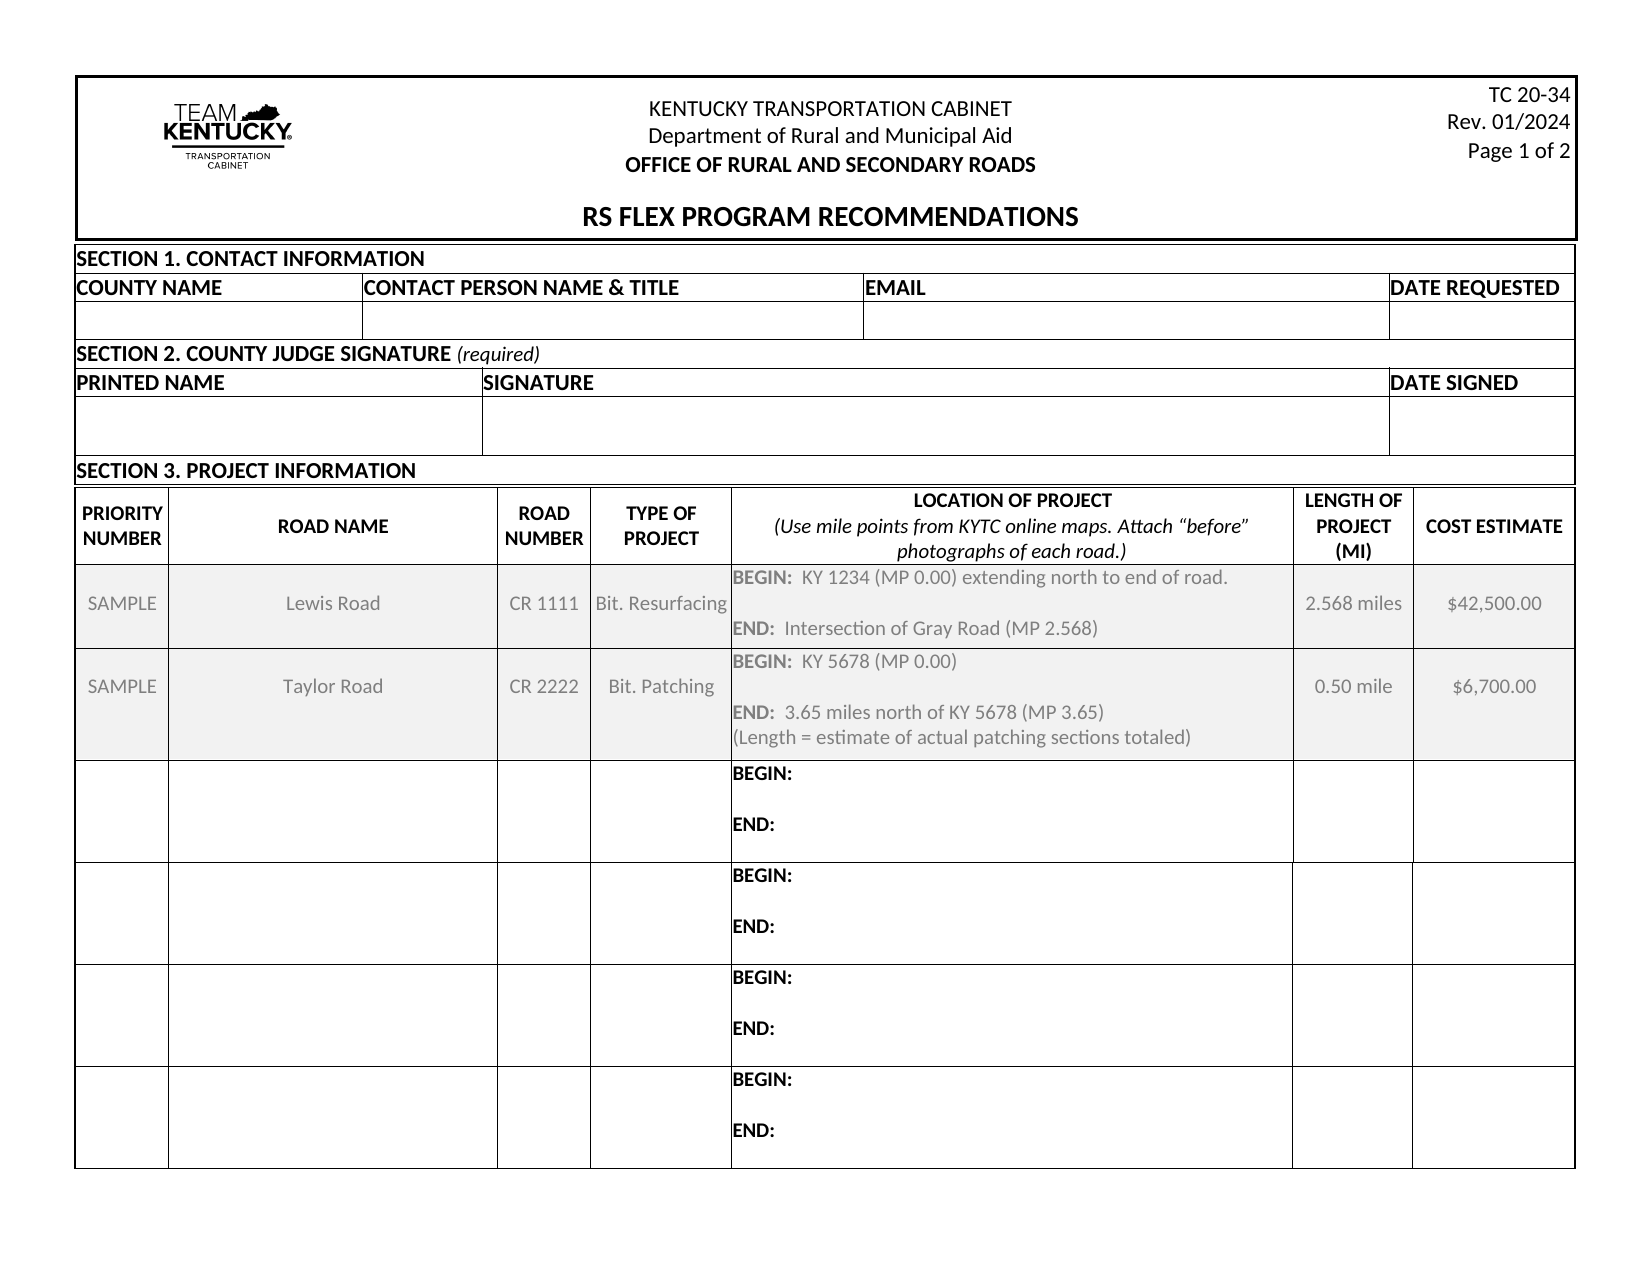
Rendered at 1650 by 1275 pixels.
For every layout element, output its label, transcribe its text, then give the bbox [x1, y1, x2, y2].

table_cell [76, 302, 362, 339]
table_cell CR 2222 [498, 649, 590, 759]
table_header SECTION 1. CONTACT INFORMATION [76, 245, 1574, 272]
table_cell CONTACT PERSON NAME & TITLE [363, 274, 863, 301]
table_cell SAMPLE [76, 649, 168, 759]
table_cell CR 1111 [498, 565, 590, 648]
picture [159, 97, 295, 175]
table_cell [1390, 397, 1574, 455]
table_cell [1293, 863, 1412, 964]
table_cell [363, 302, 863, 339]
table_cell [591, 761, 731, 862]
table_cell [1293, 1067, 1412, 1168]
table_header ROAD NUMBER [498, 488, 590, 564]
table_cell [498, 965, 590, 1066]
table_cell [591, 1067, 731, 1168]
table_cell [1413, 1067, 1574, 1168]
table_cell [76, 1067, 168, 1168]
table_cell 0.50 mile [1294, 649, 1413, 759]
table_cell SECTION 2. COUNTY JUDGE SIGNATURE (required) [76, 340, 1574, 367]
table_cell BEGIN: END: [732, 1067, 1292, 1168]
table_cell BEGIN: KY 1234 (MP 0.00) extending north to end of road. END: Intersection of Gray Road (MP 2.568) [732, 565, 1293, 648]
table_cell [76, 397, 482, 455]
table_cell [483, 397, 1389, 455]
table_cell [169, 863, 497, 964]
table_cell [1414, 761, 1574, 862]
table_cell SAMPLE [76, 565, 168, 648]
table_cell [1390, 302, 1574, 339]
table_header LENGTH OF PROJECT (MI) [1294, 488, 1413, 564]
table_cell COUNTY NAME [76, 274, 362, 301]
table_cell Taylor Road [169, 649, 497, 759]
table_cell [76, 863, 168, 964]
table_cell BEGIN: END: [732, 761, 1293, 862]
table_header LOCATION OF PROJECT (Use mile points from KYTC online maps. Attach “before” photographs of each road.) [732, 488, 1293, 564]
table_cell [1413, 863, 1574, 964]
table_cell $6,700.00 [1414, 649, 1574, 759]
table_cell [169, 761, 497, 862]
table_cell [1413, 965, 1574, 1066]
table_cell SECTION 3. PROJECT INFORMATION [76, 456, 1574, 484]
table_cell 2.568 miles [1294, 565, 1413, 648]
table_cell [864, 302, 1389, 339]
table_cell BEGIN: END: [732, 965, 1292, 1066]
table_cell DATE REQUESTED [1390, 274, 1574, 301]
table_header ROAD NAME [169, 488, 497, 564]
table_header COST ESTIMATE [1414, 488, 1574, 564]
table_cell Bit. Resurfacing [591, 565, 731, 648]
table_cell Lewis Road [169, 565, 497, 648]
table_cell EMAIL [864, 274, 1389, 301]
table_header TYPE OF PROJECT [591, 488, 731, 564]
table_cell [498, 761, 590, 862]
table_cell [591, 863, 731, 964]
table_cell Bit. Patching [591, 649, 731, 759]
table_header PRIORITY NUMBER [76, 488, 168, 564]
table_cell BEGIN: END: [732, 863, 1292, 964]
table_cell [169, 1067, 497, 1168]
table_cell [498, 863, 590, 964]
table_cell [591, 965, 731, 1066]
table_cell BEGIN: KY 5678 (MP 0.00) END: 3.65 miles north of KY 5678 (MP 3.65) (Length = estimate of actual patching sections totaled) [732, 649, 1293, 759]
table_cell [76, 965, 168, 1066]
table_cell [1294, 761, 1413, 862]
table_cell [76, 761, 168, 862]
table_cell [498, 1067, 590, 1168]
table_cell [1293, 965, 1412, 1066]
table_cell $42,500.00 [1414, 565, 1574, 648]
table_cell DATE SIGNED [1390, 369, 1574, 396]
table_cell SIGNATURE [483, 369, 1389, 396]
table_cell [169, 965, 497, 1066]
table_cell PRINTED NAME [76, 369, 482, 396]
